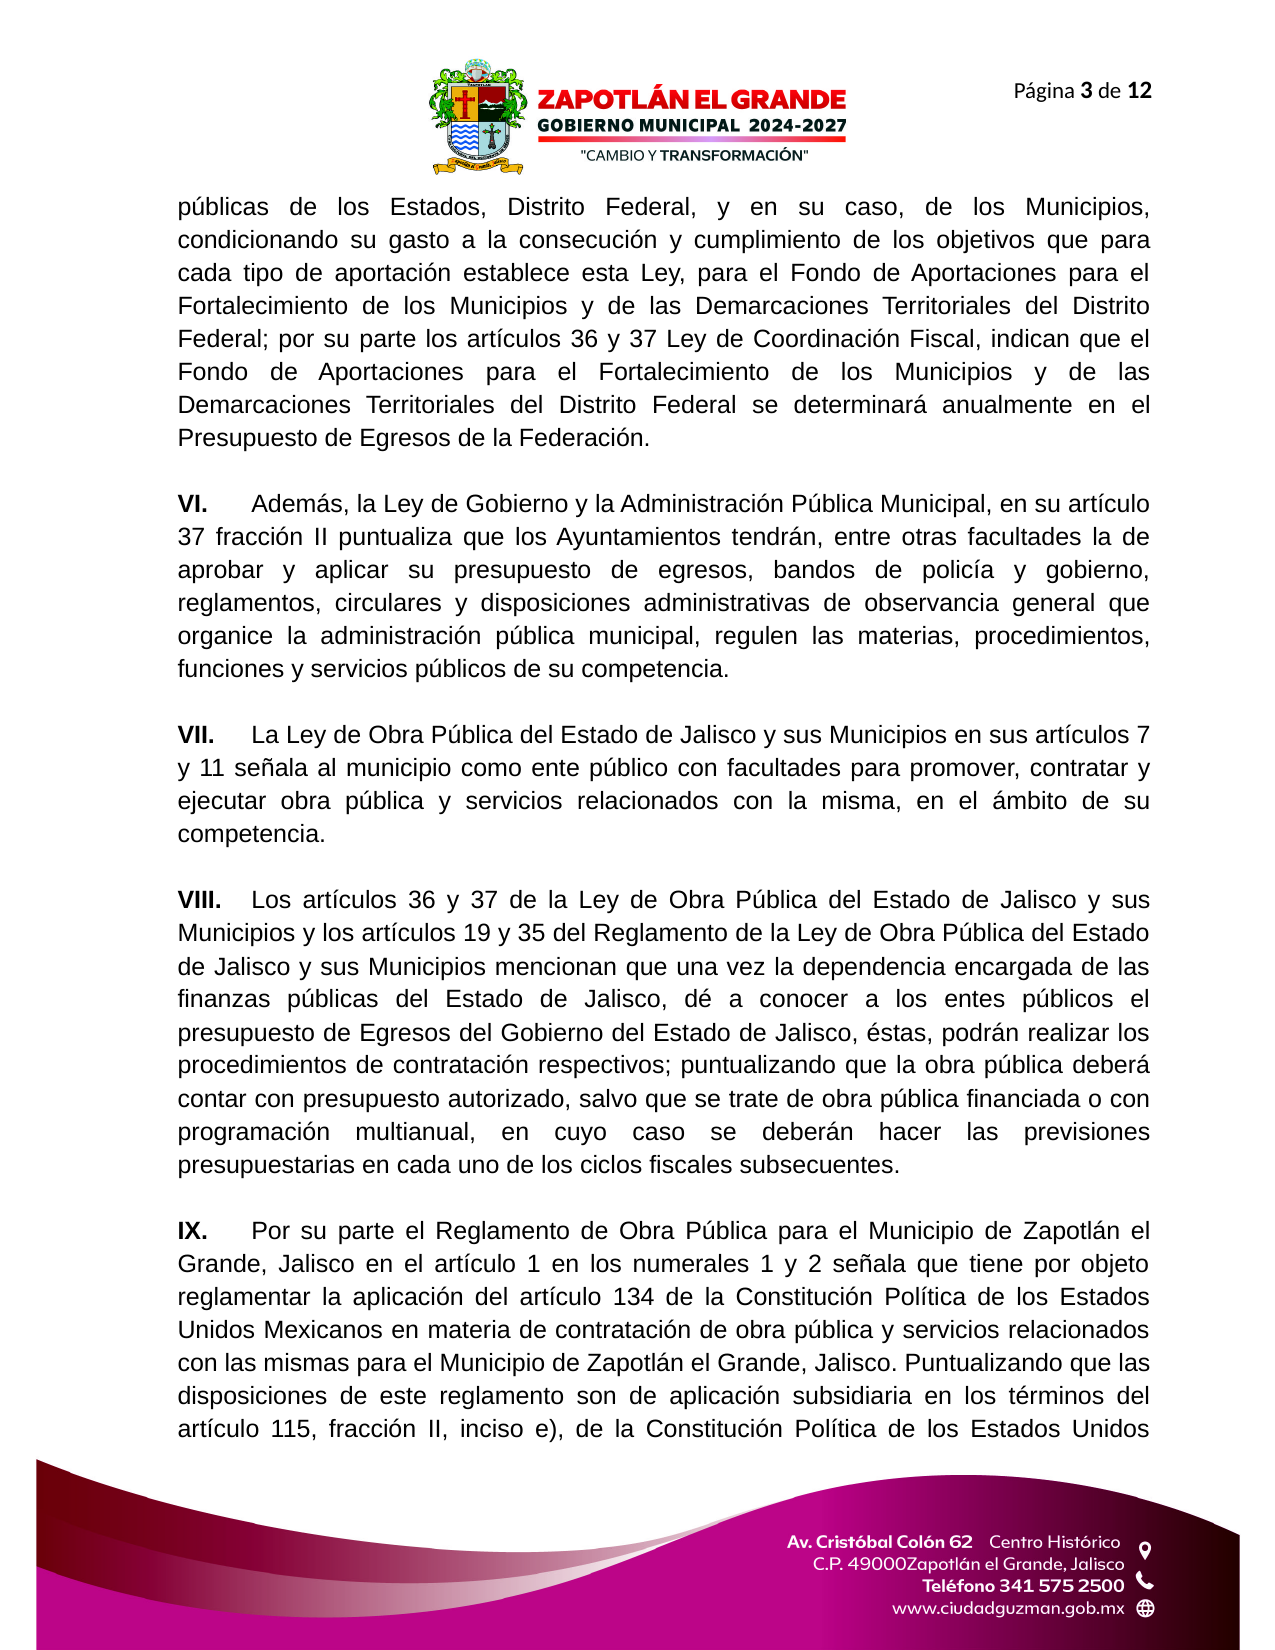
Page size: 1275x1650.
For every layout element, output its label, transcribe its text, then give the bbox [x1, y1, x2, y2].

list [177, 192, 1152, 452]
list Además, la Ley de Gobierno y la Administración Pública Municipal, en su artículo 37 fracción II puntualiza que los Ayuntamientos tendrán, entre otras facultades la de aprobar y aplicar su presupuesto de egresos, bandos de policía y gobierno, reglamentos, circulares y disposiciones administrativas de observancia general que organice la administración pública municipal, regulen las materias, procedimientos, funciones y servicios públicos de su competencia. [177, 489, 1152, 683]
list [177, 1216, 1152, 1442]
list La Ley de Obra Pública del Estado de Jalisco y sus Municipios en sus artículos 7 y 11 señala al municipio como ente público con facultades para promover, contratar y ejecutar obra pública y servicios relacionados con la misma, en el ámbito de su competencia. [177, 720, 1152, 848]
picture [0, 15, 1275, 1650]
list Los artículos 36 y 37 de la Ley de Obra Pública del Estado de Jalisco y sus Municipios y los artículos 19 y 35 del Reglamento de la Ley de Obra Pública del Estado de Jalisco y sus Municipios mencionan que una vez la dependencia encargada de las finanzas públicas del Estado de Jalisco, dé a conocer a los entes públicos el presupuesto de Egresos del Gobierno del Estado de Jalisco, éstas, podrán realizar los procedimientos de contratación respectivos; puntualizando que la obra pública deberá contar con presupuesto autorizado, salvo que se trate de obra pública financiada o con programación multianual, en cuyo caso se deberán hacer las previsiones presupuestarias en cada uno de los ciclos fiscales subsecuentes. [177, 885, 1152, 1178]
